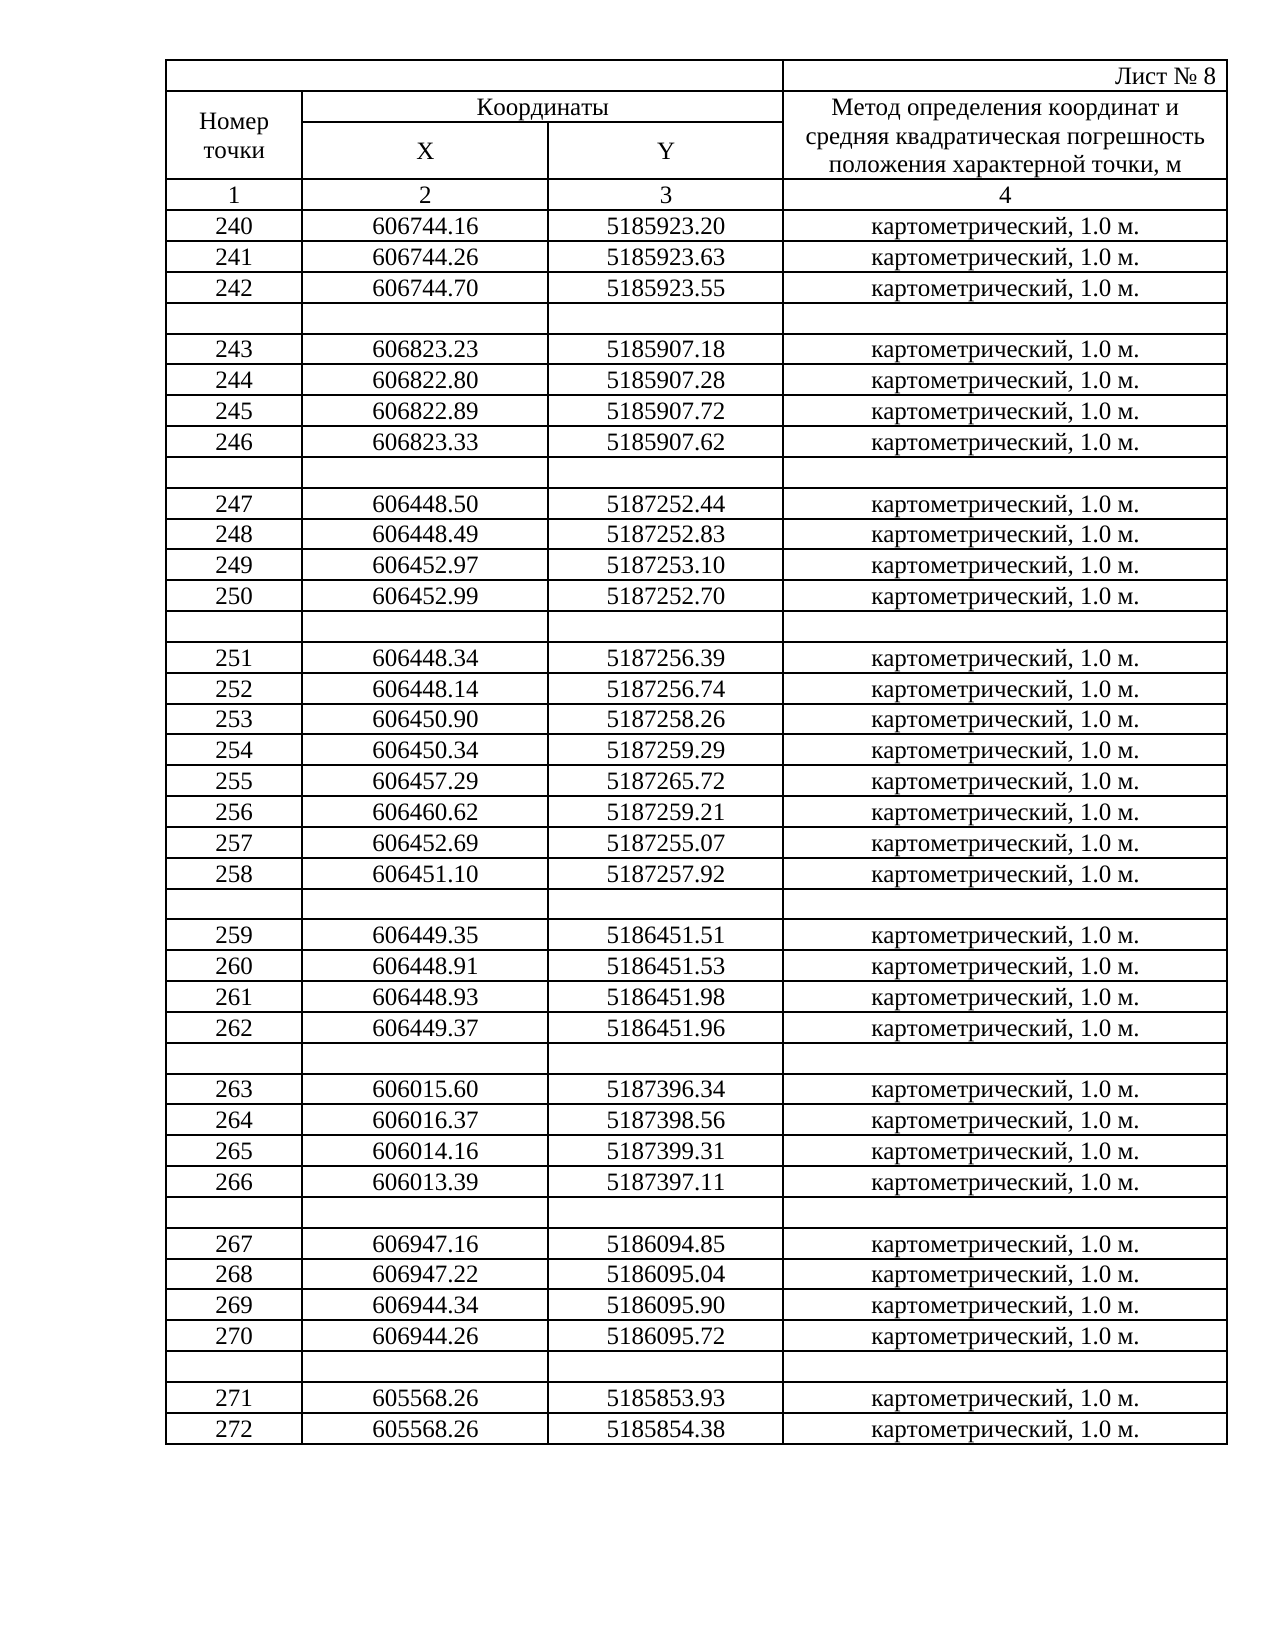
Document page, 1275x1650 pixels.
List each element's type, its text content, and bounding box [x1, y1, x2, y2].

table_cell картометрический, 1.0 м. [784, 643, 1226, 672]
table_cell картометрический, 1.0 м. [784, 365, 1226, 394]
table_cell 256 [167, 797, 301, 826]
table_cell 606457.29 [303, 766, 547, 795]
table_cell [549, 304, 782, 332]
table_cell картометрический, 1.0 м. [784, 951, 1226, 980]
table_cell 241 [167, 242, 301, 271]
table_cell картометрический, 1.0 м. [784, 273, 1226, 302]
table_cell [784, 458, 1226, 487]
table_cell картометрический, 1.0 м. [784, 1075, 1226, 1103]
table_cell картометрический, 1.0 м. [784, 335, 1226, 363]
table_cell 5186451.98 [549, 982, 782, 1011]
table_cell картометрический, 1.0 м. [784, 242, 1226, 271]
table_cell 257 [167, 828, 301, 857]
table_cell 606823.23 [303, 335, 547, 363]
table_cell 606823.33 [303, 427, 547, 456]
table_cell 5185923.55 [549, 273, 782, 302]
table_cell 606449.37 [303, 1013, 547, 1042]
table_cell 5187265.72 [549, 766, 782, 795]
table_cell [167, 1352, 301, 1381]
table_cell картометрический, 1.0 м. [784, 1105, 1226, 1134]
table_cell 606448.91 [303, 951, 547, 980]
table_cell 5185907.62 [549, 427, 782, 456]
table_cell 248 [167, 520, 301, 548]
table_cell 254 [167, 735, 301, 764]
table_cell 606448.93 [303, 982, 547, 1011]
table_cell 606448.14 [303, 674, 547, 702]
table_cell 5187252.70 [549, 581, 782, 610]
table_cell 5187253.10 [549, 550, 782, 579]
table_cell 260 [167, 951, 301, 980]
table_cell [167, 1198, 301, 1227]
table_cell 253 [167, 705, 301, 733]
table_cell 5186094.85 [549, 1229, 782, 1257]
table_cell 249 [167, 550, 301, 579]
table_cell 245 [167, 396, 301, 425]
table_cell картометрический, 1.0 м. [784, 550, 1226, 579]
table_cell 268 [167, 1260, 301, 1288]
table_cell 5185853.93 [549, 1383, 782, 1412]
table_cell 606014.16 [303, 1136, 547, 1165]
table_cell картометрический, 1.0 м. [784, 705, 1226, 733]
table_cell [549, 890, 782, 918]
table_cell картометрический, 1.0 м. [784, 396, 1226, 425]
table_cell 270 [167, 1321, 301, 1350]
table_cell 252 [167, 674, 301, 702]
table_cell 606450.34 [303, 735, 547, 764]
table_cell картометрический, 1.0 м. [784, 1383, 1226, 1412]
table_cell [167, 612, 301, 641]
table_cell картометрический, 1.0 м. [784, 920, 1226, 949]
table_cell 5185854.38 [549, 1414, 782, 1442]
table_cell 261 [167, 982, 301, 1011]
table_cell 240 [167, 211, 301, 240]
table_cell 259 [167, 920, 301, 949]
table_cell [303, 304, 547, 332]
table_cell 272 [167, 1414, 301, 1442]
table_cell 5186095.90 [549, 1290, 782, 1319]
table_cell 5187255.07 [549, 828, 782, 857]
table_cell 606944.34 [303, 1290, 547, 1319]
table_cell 262 [167, 1013, 301, 1042]
table_cell картометрический, 1.0 м. [784, 859, 1226, 887]
table_cell картометрический, 1.0 м. [784, 489, 1226, 517]
table_cell 5187397.11 [549, 1167, 782, 1196]
table_cell Метод определения координат и средняя квадратическая погрешность положения характерной точки, м [784, 92, 1226, 178]
table_cell 5185923.63 [549, 242, 782, 271]
table_cell 606450.90 [303, 705, 547, 733]
table_cell [303, 1198, 547, 1227]
table_cell 5187398.56 [549, 1105, 782, 1134]
table_cell 5186095.04 [549, 1260, 782, 1288]
table_cell [549, 1198, 782, 1227]
table_cell 606015.60 [303, 1075, 547, 1103]
table_cell картометрический, 1.0 м. [784, 735, 1226, 764]
table_cell [784, 1352, 1226, 1381]
table_cell 606744.70 [303, 273, 547, 302]
table_cell 606452.97 [303, 550, 547, 579]
table_cell 2 [303, 180, 547, 209]
table_cell 265 [167, 1136, 301, 1165]
table_cell Номер точки [167, 92, 301, 178]
table_cell [549, 1044, 782, 1072]
table_cell картометрический, 1.0 м. [784, 674, 1226, 702]
table_cell 606944.26 [303, 1321, 547, 1350]
table_cell 606013.39 [303, 1167, 547, 1196]
table_cell 242 [167, 273, 301, 302]
table_cell картометрический, 1.0 м. [784, 1013, 1226, 1042]
table_cell [549, 1352, 782, 1381]
table_cell 4 [784, 180, 1226, 209]
table_cell 5186095.72 [549, 1321, 782, 1350]
table_cell картометрический, 1.0 м. [784, 427, 1226, 456]
table_cell 5185907.28 [549, 365, 782, 394]
table_cell 258 [167, 859, 301, 887]
table_cell 5187399.31 [549, 1136, 782, 1165]
table_cell картометрический, 1.0 м. [784, 1414, 1226, 1442]
table_cell 5186451.53 [549, 951, 782, 980]
table_cell 3 [549, 180, 782, 209]
table_cell 5187256.39 [549, 643, 782, 672]
table_cell 271 [167, 1383, 301, 1412]
table_cell 244 [167, 365, 301, 394]
table_cell [303, 612, 547, 641]
table_cell картометрический, 1.0 м. [784, 1167, 1226, 1196]
table_cell 267 [167, 1229, 301, 1257]
table_header Лист № 8 [784, 61, 1226, 90]
table_cell картометрический, 1.0 м. [784, 766, 1226, 795]
table_cell [303, 890, 547, 918]
table_cell X [303, 123, 547, 178]
table_cell 606947.22 [303, 1260, 547, 1288]
table_cell 263 [167, 1075, 301, 1103]
table_cell 5187259.29 [549, 735, 782, 764]
table_cell 606448.50 [303, 489, 547, 517]
table_cell 5185923.20 [549, 211, 782, 240]
table_cell [167, 1044, 301, 1072]
table_cell 5185907.18 [549, 335, 782, 363]
table_cell 606448.34 [303, 643, 547, 672]
table_cell 5187252.83 [549, 520, 782, 548]
table_cell 5186451.51 [549, 920, 782, 949]
table_cell [167, 890, 301, 918]
table_cell 5187259.21 [549, 797, 782, 826]
table_cell 1 [167, 180, 301, 209]
table_cell 606460.62 [303, 797, 547, 826]
table_cell 606452.69 [303, 828, 547, 857]
table_cell картометрический, 1.0 м. [784, 1290, 1226, 1319]
table_cell картометрический, 1.0 м. [784, 1321, 1226, 1350]
table_cell 5185907.72 [549, 396, 782, 425]
table_cell 243 [167, 335, 301, 363]
table_cell [167, 458, 301, 487]
table_cell 606452.99 [303, 581, 547, 610]
table_cell 5187258.26 [549, 705, 782, 733]
table_cell картометрический, 1.0 м. [784, 211, 1226, 240]
table_cell 247 [167, 489, 301, 517]
table_cell картометрический, 1.0 м. [784, 1260, 1226, 1288]
table_cell [784, 1198, 1226, 1227]
table_cell 5186451.96 [549, 1013, 782, 1042]
table_cell 606451.10 [303, 859, 547, 887]
table_cell [784, 890, 1226, 918]
table_cell 5187252.44 [549, 489, 782, 517]
table_cell 606744.26 [303, 242, 547, 271]
table_cell картометрический, 1.0 м. [784, 1229, 1226, 1257]
table_cell Координаты [303, 92, 782, 121]
table_cell [549, 458, 782, 487]
table_cell 606947.16 [303, 1229, 547, 1257]
table_cell 5187256.74 [549, 674, 782, 702]
table_cell 606822.80 [303, 365, 547, 394]
table_cell [303, 458, 547, 487]
table_cell картометрический, 1.0 м. [784, 520, 1226, 548]
table_cell [784, 612, 1226, 641]
table_cell 605568.26 [303, 1414, 547, 1442]
table_cell картометрический, 1.0 м. [784, 828, 1226, 857]
table_cell картометрический, 1.0 м. [784, 797, 1226, 826]
table_cell 606744.16 [303, 211, 547, 240]
table_cell [784, 304, 1226, 332]
table_cell 606016.37 [303, 1105, 547, 1134]
table_cell 606449.35 [303, 920, 547, 949]
table_cell картометрический, 1.0 м. [784, 581, 1226, 610]
table_cell 251 [167, 643, 301, 672]
table_cell 269 [167, 1290, 301, 1319]
table_cell 266 [167, 1167, 301, 1196]
table_cell 250 [167, 581, 301, 610]
table_cell [549, 612, 782, 641]
table_cell [167, 304, 301, 332]
table_cell 255 [167, 766, 301, 795]
table_cell Y [549, 123, 782, 178]
table_cell [303, 1352, 547, 1381]
table_cell картометрический, 1.0 м. [784, 982, 1226, 1011]
table_cell 264 [167, 1105, 301, 1134]
table_cell 605568.26 [303, 1383, 547, 1412]
table_cell 5187257.92 [549, 859, 782, 887]
table_cell 606822.89 [303, 396, 547, 425]
table_cell [303, 1044, 547, 1072]
table_cell 5187396.34 [549, 1075, 782, 1103]
table_cell 606448.49 [303, 520, 547, 548]
table_cell [784, 1044, 1226, 1072]
table_cell картометрический, 1.0 м. [784, 1136, 1226, 1165]
table_header [167, 61, 782, 90]
table_cell 246 [167, 427, 301, 456]
